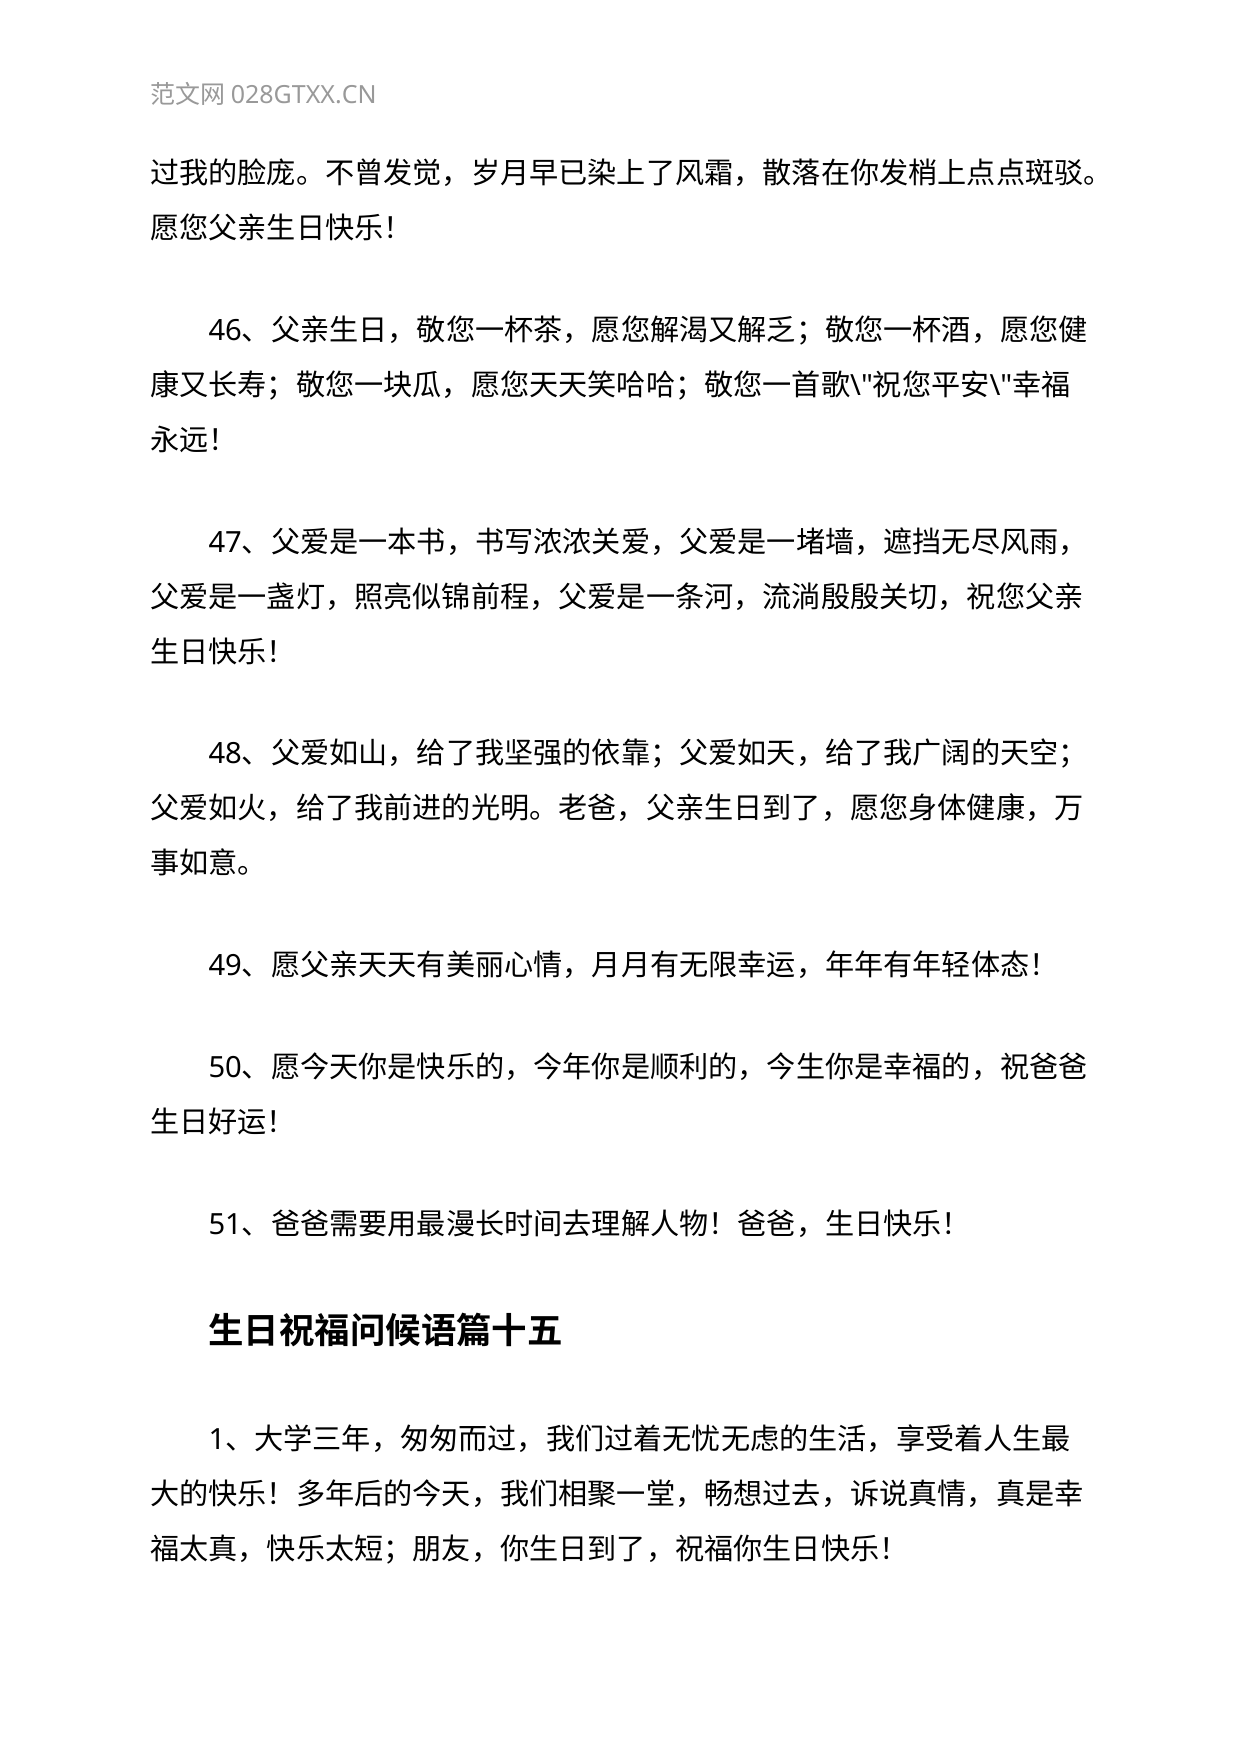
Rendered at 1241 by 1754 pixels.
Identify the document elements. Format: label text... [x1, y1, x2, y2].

text 47、父爱是一本书，书写浓浓关爱，父爱是一堵墙，遮挡无尽风雨，父爱是一盏灯，照亮似锦前程，父爱是一条河，流淌殷殷关切，祝您父亲生日快乐！ [150, 518, 1090, 671]
text 生日祝福问候语篇十五 [150, 1302, 1090, 1354]
text 49、愿父亲天天有美丽心情，月月有无限幸运，年年有年轻体态！ [150, 942, 1090, 984]
text 48、父爱如山，给了我坚强的依靠；父爱如天，给了我广阔的天空；父爱如火，给了我前进的光明。老爸，父亲生日到了，愿您身体健康，万事如意。 [150, 730, 1090, 882]
text 50、愿今天你是快乐的，今年你是顺利的，今生你是幸福的，祝爸爸生日好运！ [150, 1044, 1090, 1141]
text 51、爸爸需要用最漫长时间去理解人物！爸爸，生日快乐！ [150, 1201, 1090, 1243]
text 1、大学三年，匆匆而过，我们过着无忧无虑的生活，享受着人生最大的快乐！多年后的今天，我们相聚一堂，畅想过去，诉说真情，真是幸福太真，快乐太短；朋友，你生日到了，祝福你生日快乐！ [150, 1416, 1090, 1568]
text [150, 150, 1090, 247]
text 46、父亲生日，敬您一杯茶，愿您解渴又解乏；敬您一杯酒，愿您健康又长寿；敬您一块瓜，愿您天天笑哈哈；敬您一首歌\"祝您平安\"幸福永远！ [150, 307, 1090, 459]
